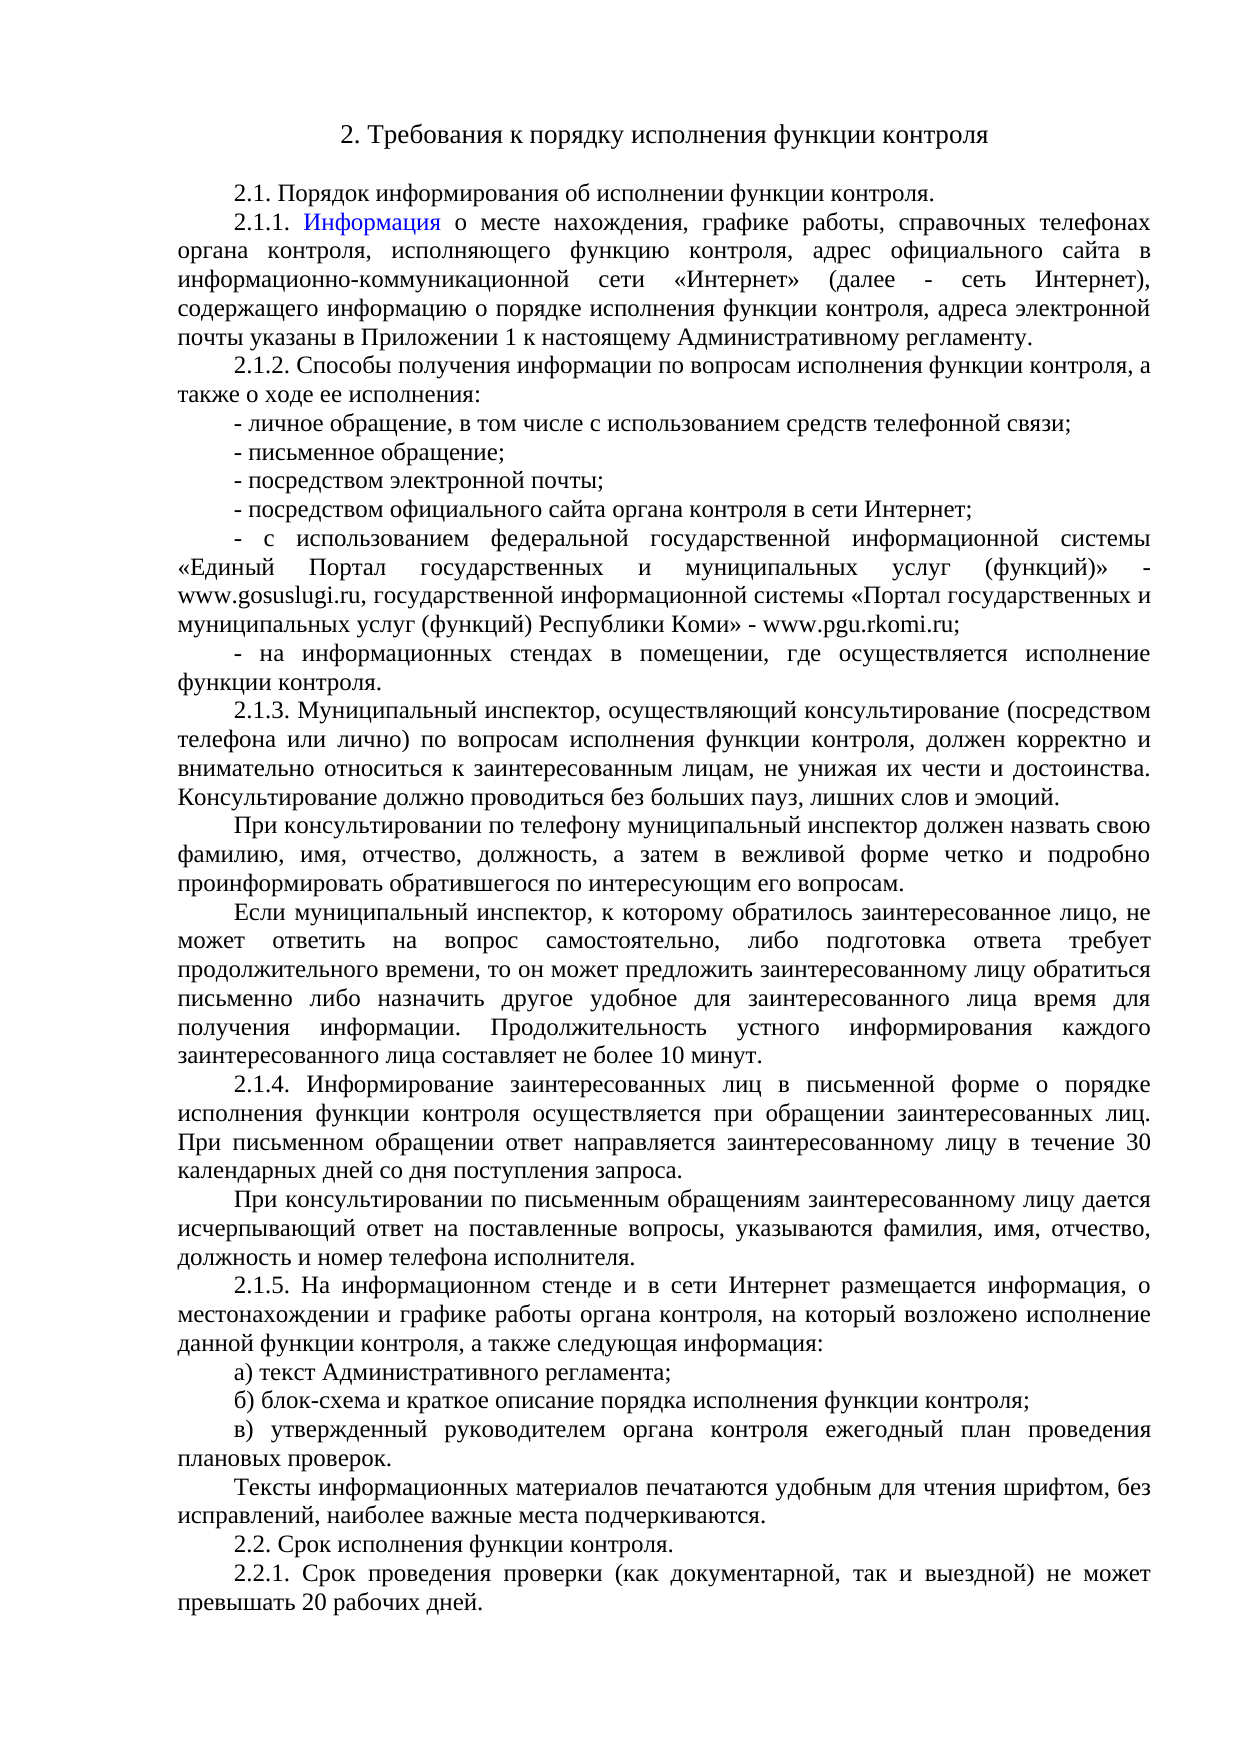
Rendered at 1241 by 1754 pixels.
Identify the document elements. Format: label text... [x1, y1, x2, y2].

text - письменное обращение; [177, 437, 1152, 466]
text 2.1.3. Муниципальный инспектор, осуществляющий консультирование (посредством телефона или лично) по вопросам исполнения функции контроля, должен корректно и внимательно относиться к заинтересованным лицам, не унижая их чести и достоинства. Консультирование должно проводиться без больших пауз, лишних слов и эмоций. [177, 696, 1152, 811]
text 2.1.4. Информирование заинтересованных лиц в письменной форме о порядке исполнения функции контроля осуществляется при обращении заинтересованных лиц. При письменном обращении ответ направляется заинтересованному лицу в течение 30 календарных дней со дня поступления запроса. [177, 1069, 1152, 1184]
text При консультировании по телефону муниципальный инспектор должен назвать свою фамилию, имя, отчество, должность, а затем в вежливой форме четко и подробно проинформировать обратившегося по интересующим его вопросам. [177, 811, 1152, 897]
text б) блок-схема и краткое описание порядка исполнения функции контроля; [177, 1386, 1152, 1414]
text 2.1.2. Способы получения информации по вопросам исполнения функции контроля, а также о ходе ее исполнения: [177, 351, 1152, 408]
text - личное обращение, в том числе с использованием средств телефонной связи; [177, 408, 1152, 437]
text а) текст Административного регламента; [177, 1357, 1152, 1386]
text 2.1. Порядок информирования об исполнении функции контроля. [177, 178, 1152, 207]
text При консультировании по письменным обращениям заинтересованному лицу дается исчерпывающий ответ на поставленные вопросы, указываются фамилия, имя, отчество, должность и номер телефона исполнителя. [177, 1184, 1152, 1271]
text - на информационных стендах в помещении, где осуществляется исполнение функции контроля. [177, 638, 1152, 696]
text - посредством электронной почты; [177, 466, 1152, 494]
text 2.2.1. Срок проведения проверки (как документарной, так и выездной) не может превышать 20 рабочих дней. [177, 1558, 1152, 1616]
text Если муниципальный инспектор, к которому обратилось заинтересованное лицо, не может ответить на вопрос самостоятельно, либо подготовка ответа требует продолжительного времени, то он может предложить заинтересованному лицу обратиться письменно либо назначить другое удобное для заинтересованного лица время для получения информации. Продолжительность устного информирования каждого заинтересованного лица составляет не более 10 минут. [177, 897, 1152, 1069]
text Тексты информационных материалов печатаются удобным для чтения шрифтом, без исправлений, наиболее важные места подчеркиваются. [177, 1472, 1152, 1529]
text 2.1.5. На информационном стенде и в сети Интернет размещается информация, о местонахождении и графике работы органа контроля, на который возложено исполнение данной функции контроля, а также следующая информация: [177, 1271, 1152, 1357]
text - посредством официального сайта органа контроля в сети Интернет; [177, 494, 1152, 523]
text 2. Требования к порядку исполнения функции контроля [177, 118, 1152, 149]
text 2.2. Срок исполнения функции контроля. [177, 1529, 1152, 1558]
text в) утвержденный руководителем органа контроля ежегодный план проведения плановых проверок. [177, 1414, 1152, 1472]
text 2.1.1. Информация о месте нахождения, графике работы, справочных телефонах органа контроля, исполняющего функцию контроля, адрес официального сайта в информационно-коммуникационной сети «Интернет» (далее - сеть Интернет), содержащего информацию о порядке исполнения функции контроля, адреса электронной почты указаны в Приложении 1 к настоящему Административному регламенту. [177, 207, 1152, 351]
text - с использованием федеральной государственной информационной системы «Единый Портал государственных и муниципальных услуг (функций)» - www.gosuslugi.ru, государственной информационной системы «Портал государственных и муниципальных услуг (функций) Республики Коми» - www.pgu.rkomi.ru; [177, 523, 1152, 638]
